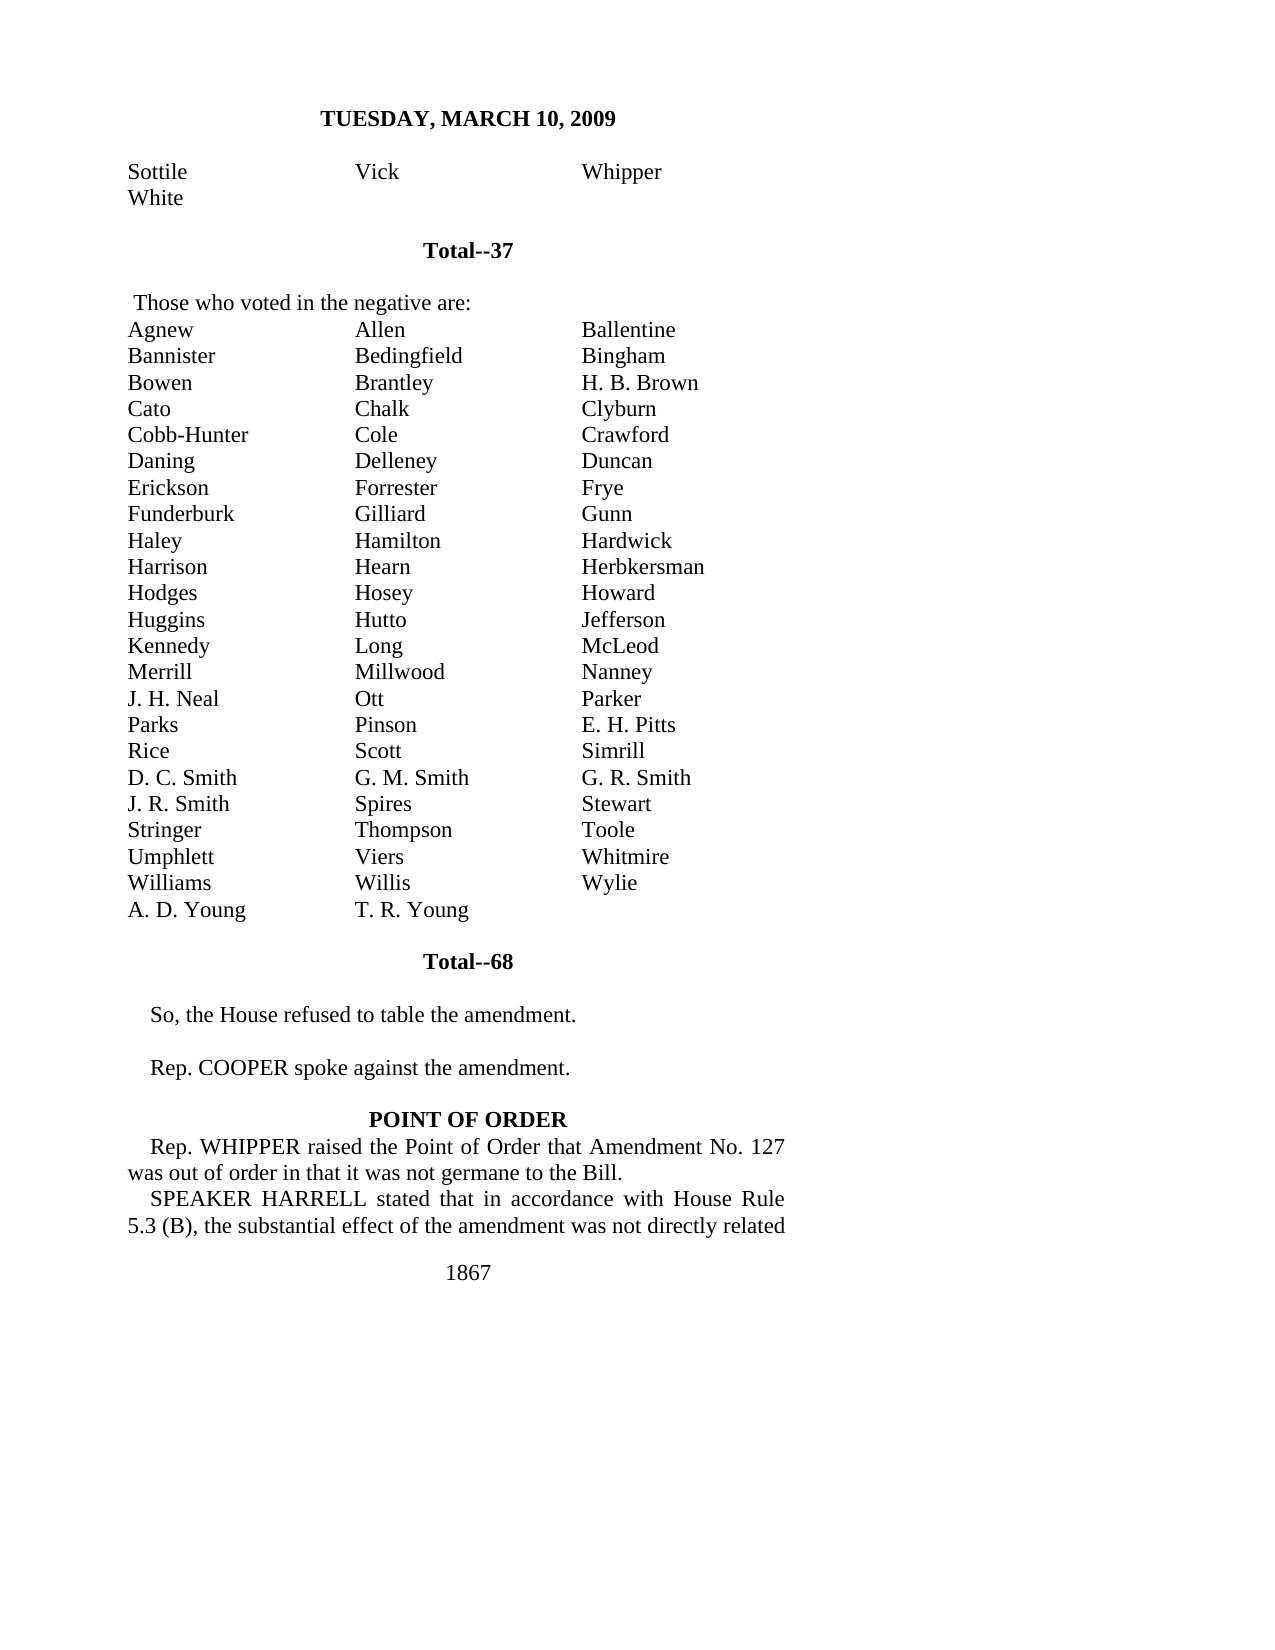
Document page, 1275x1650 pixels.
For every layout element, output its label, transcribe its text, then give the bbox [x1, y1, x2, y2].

text POINT OF ORDER [127, 1106, 786, 1133]
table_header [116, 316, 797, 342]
text Those who voted in the negative are: [127, 289, 786, 316]
text Total--68 [127, 948, 786, 975]
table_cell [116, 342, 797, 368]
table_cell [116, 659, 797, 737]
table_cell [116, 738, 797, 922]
text So, the House refused to table the amendment. [127, 1001, 786, 1027]
text Rep. WHIPPER raised the Point of Order that Amendment No. 127 was out of order in that it was not germane to the Bill. [127, 1133, 786, 1186]
text Total--37 [127, 237, 786, 263]
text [127, 1186, 786, 1238]
text Rep. COOPER spoke against the amendment. [127, 1054, 786, 1080]
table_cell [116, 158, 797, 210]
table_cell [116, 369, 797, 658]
